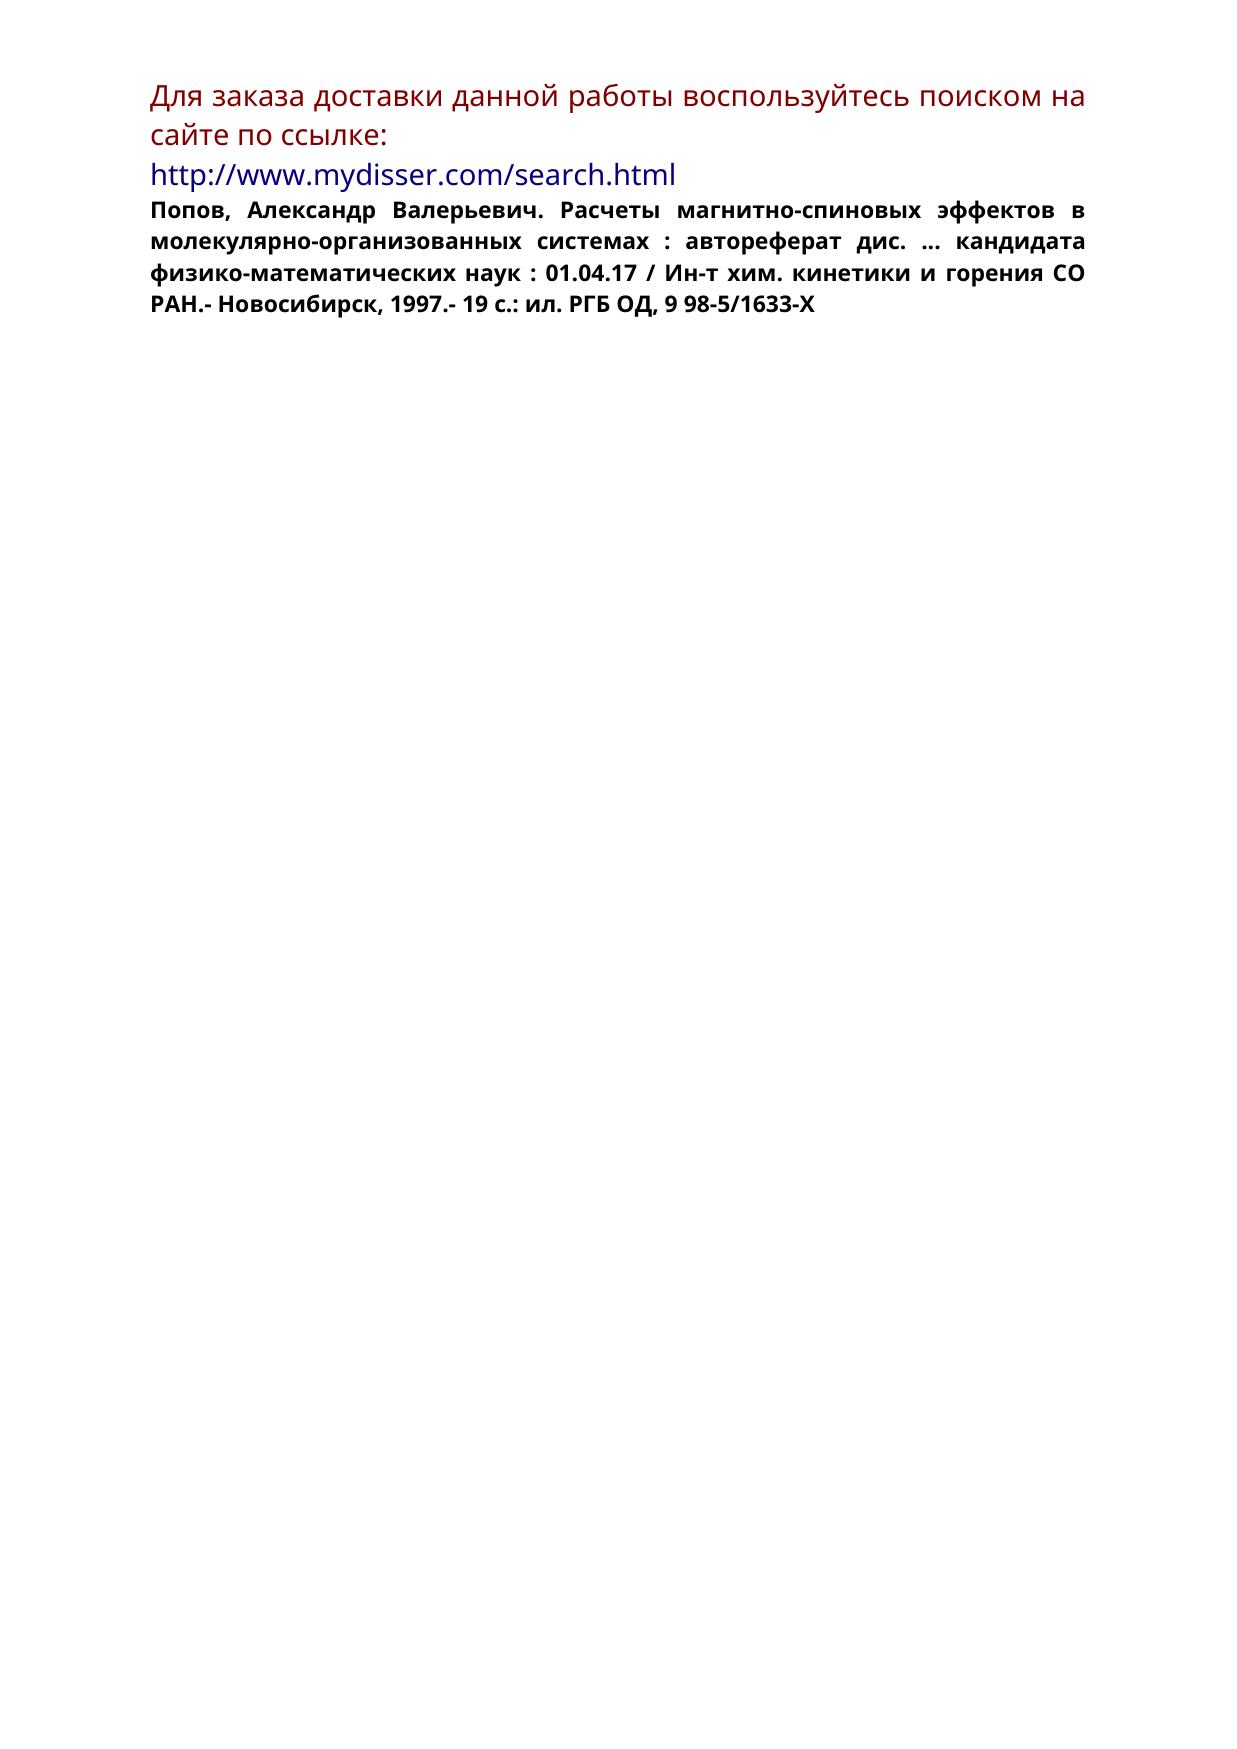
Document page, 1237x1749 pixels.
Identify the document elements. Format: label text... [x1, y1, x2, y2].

text Попов, Александр Валерьевич. Расчеты магнитно-спиновых эффектов в молекулярно-организованных системах : автореферат дис. ... кандидата физико-математических наук : 01.04.17 / Ин-т хим. кинетики и горения СО РАН.- Новосибирск, 1997.- 19 с.: ил. РГБ ОД, 9 98-5/1633-X [150, 194, 1086, 319]
